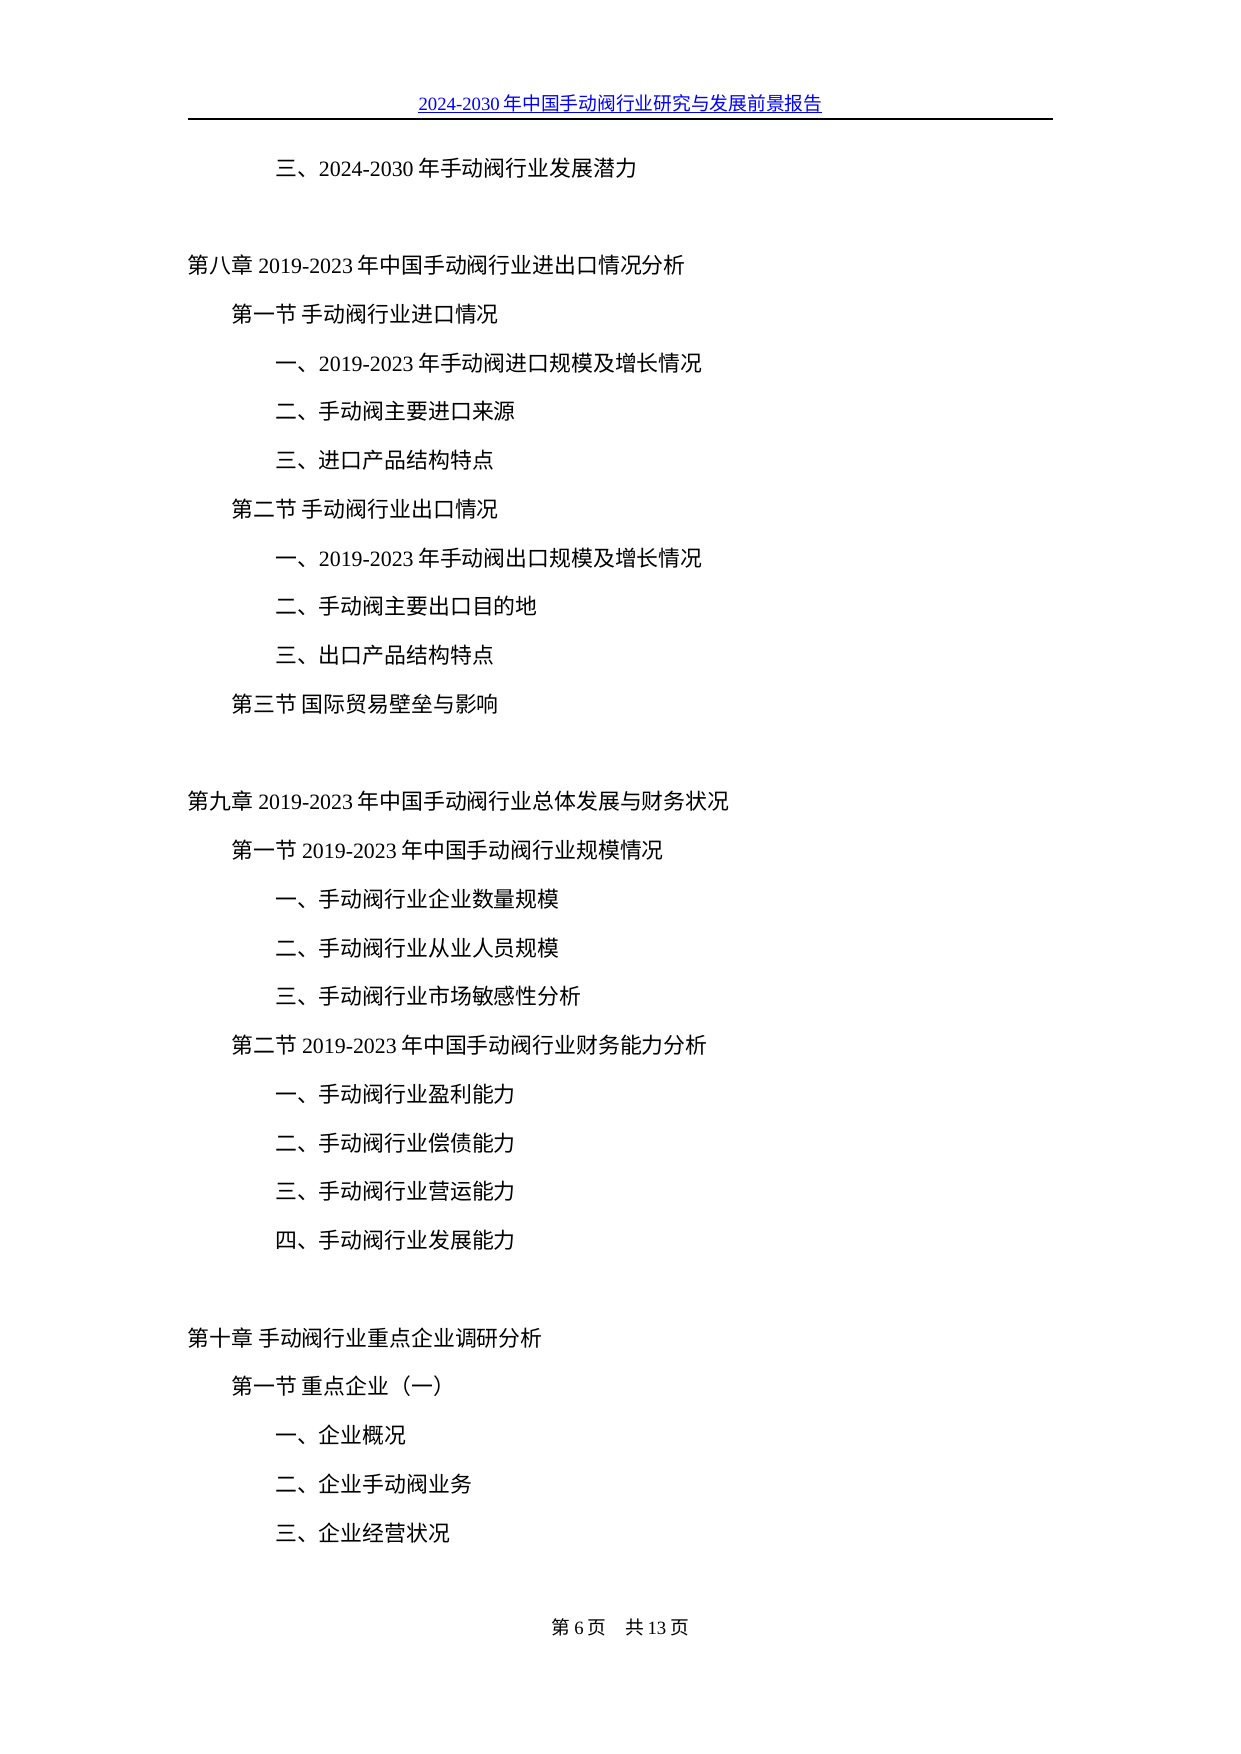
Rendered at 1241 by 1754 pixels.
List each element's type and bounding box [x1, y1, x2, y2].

text [187, 150, 1053, 1548]
